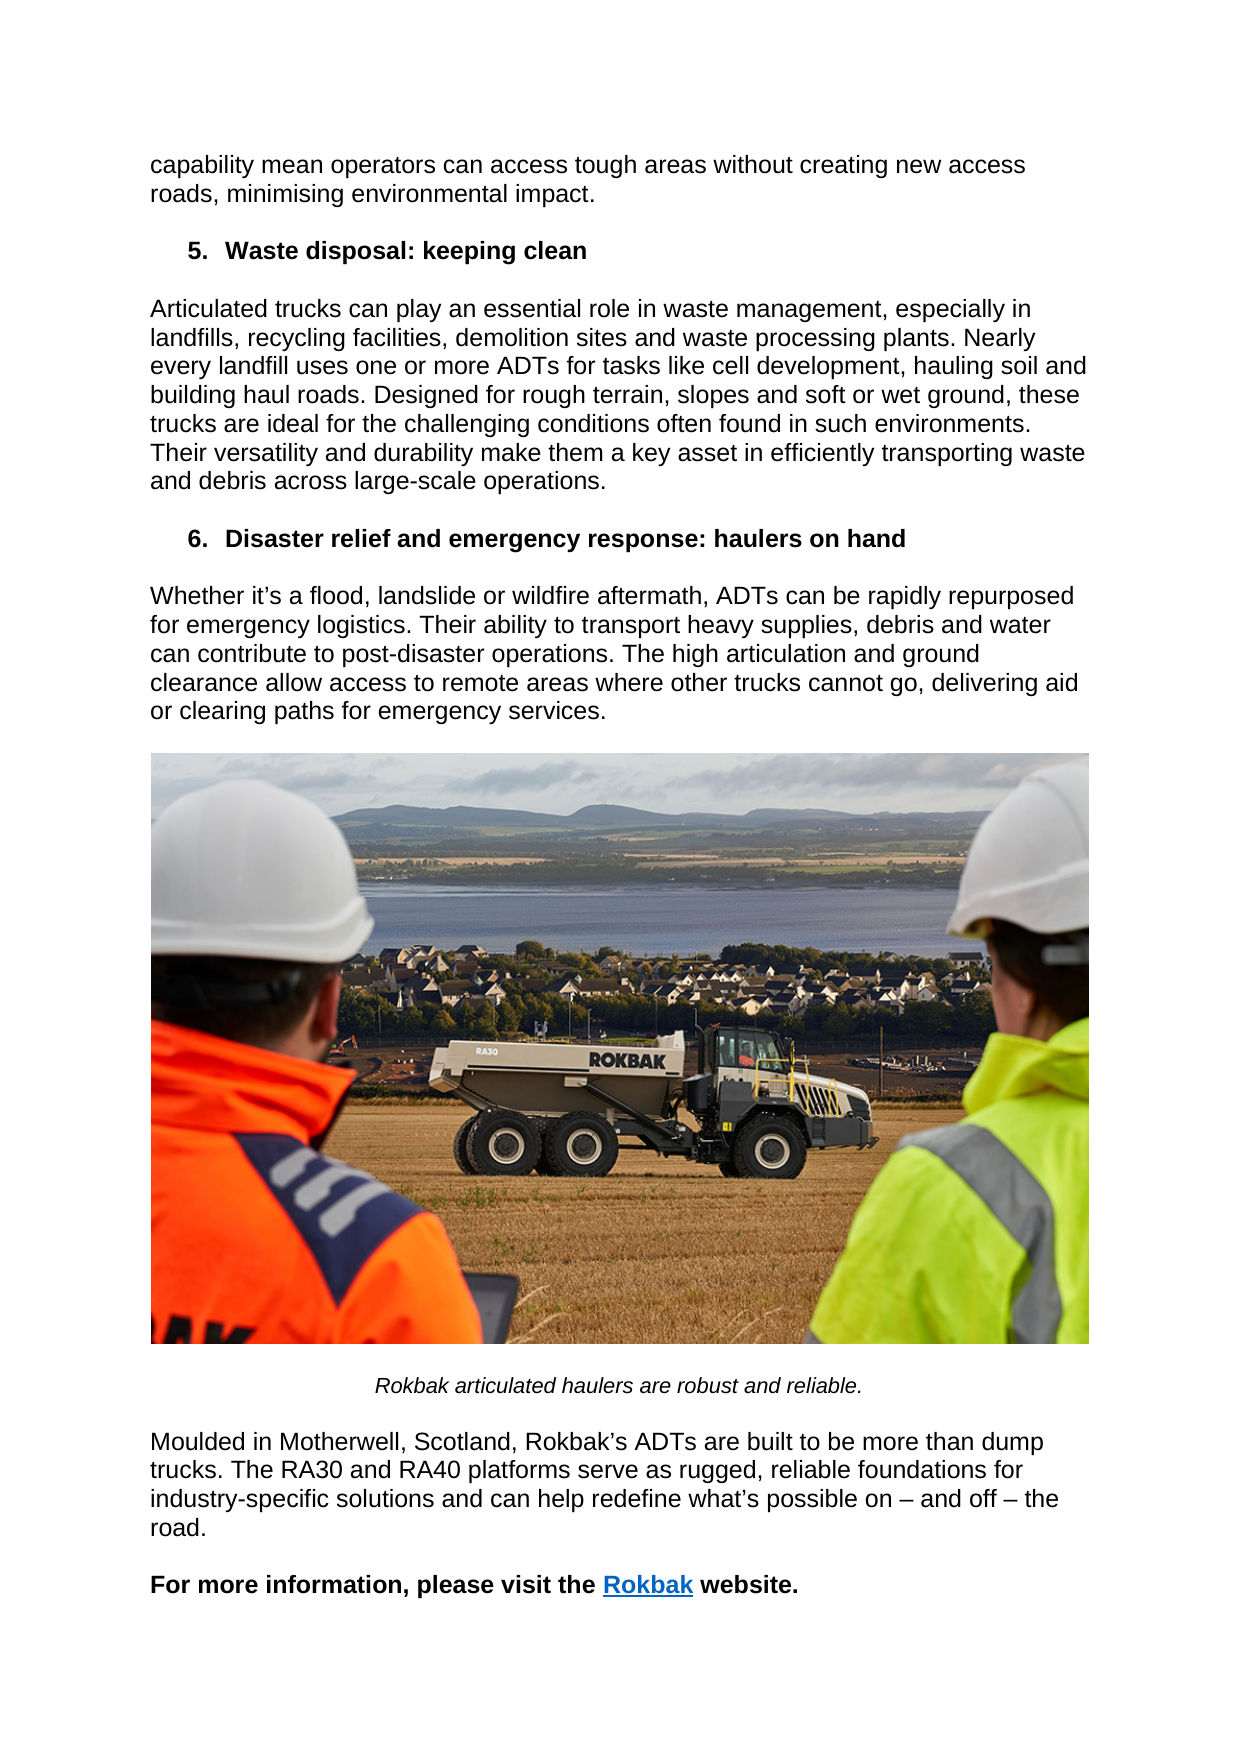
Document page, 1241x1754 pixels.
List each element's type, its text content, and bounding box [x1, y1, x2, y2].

list Disaster relief and emergency response: haulers on hand [187, 524, 1090, 552]
text Articulated trucks can play an essential role in waste management, especially in landfills, recycling facilities, demolition sites and waste processing plants. Nearly every landfill uses one or more ADTs for tasks like cell development, hauling soil and building haul roads. Designed for rough terrain, slopes and soft or wet ground, these trucks are ideal for the challenging conditions often found in such environments. Their versatility and durability make them a key asset in efficiently transporting waste and debris across large-scale operations. [150, 294, 1090, 495]
text Rokbak articulated haulers are robust and reliable. [150, 1373, 1090, 1398]
text For more information, please visit the Rokbak website. [150, 1571, 1090, 1599]
list Waste disposal: keeping clean [187, 236, 1090, 265]
text Moulded in Motherwell, Scotland, Rokbak’s ADTs are built to be more than dump trucks. The RA30 and RA40 platforms serve as rugged, reliable foundations for industry-specific solutions and can help redefine what’s possible on – and off – the road. [150, 1427, 1090, 1542]
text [150, 150, 1090, 207]
text Whether it’s a flood, landslide or wildfire aftermath, ADTs can be rapidly repurposed for emergency logistics. Their ability to transport heavy supplies, debris and water can contribute to post-disaster operations. The high articulation and ground clearance allow access to remote areas where other trucks cannot go, delivering aid or clearing paths for emergency services. [150, 581, 1090, 725]
picture [151, 753, 1089, 1344]
